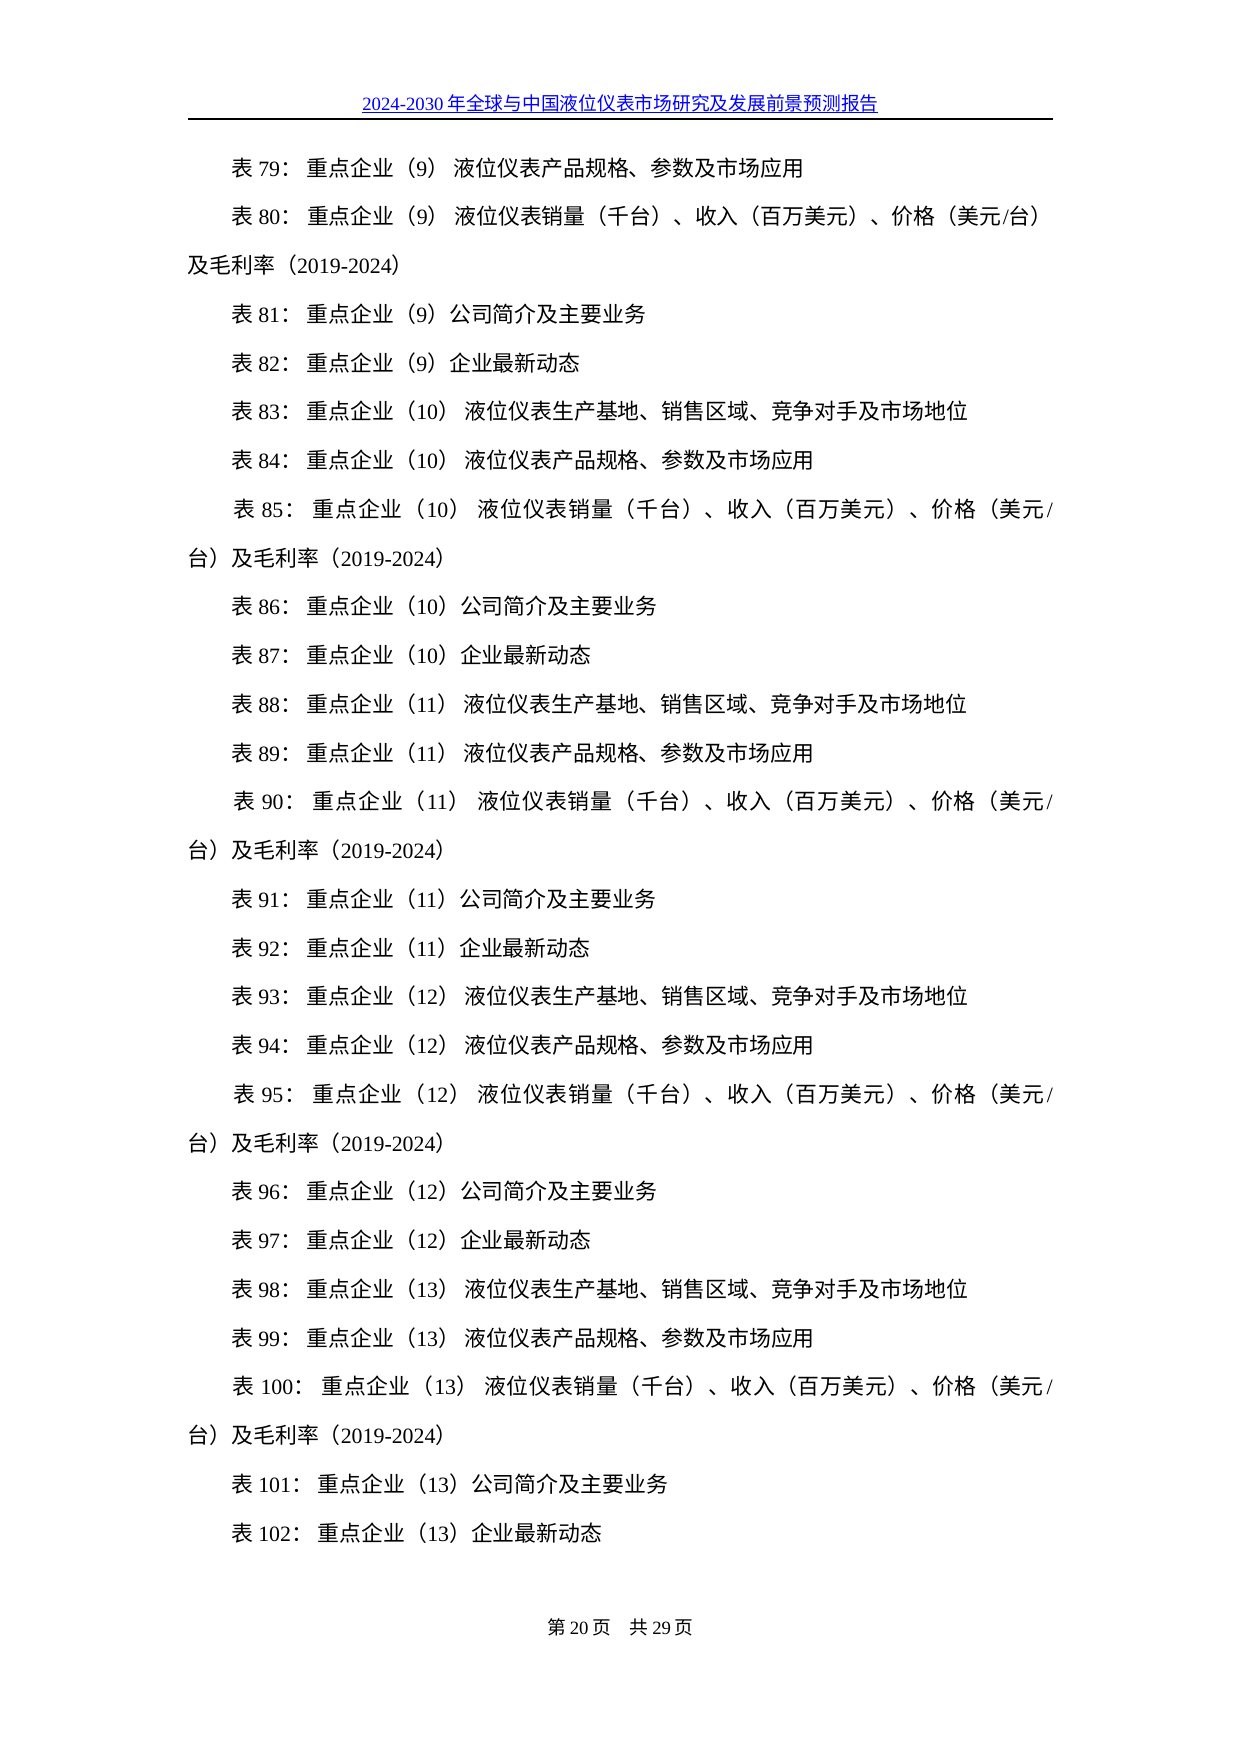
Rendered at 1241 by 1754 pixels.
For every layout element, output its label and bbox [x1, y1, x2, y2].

text [187, 150, 1053, 1548]
